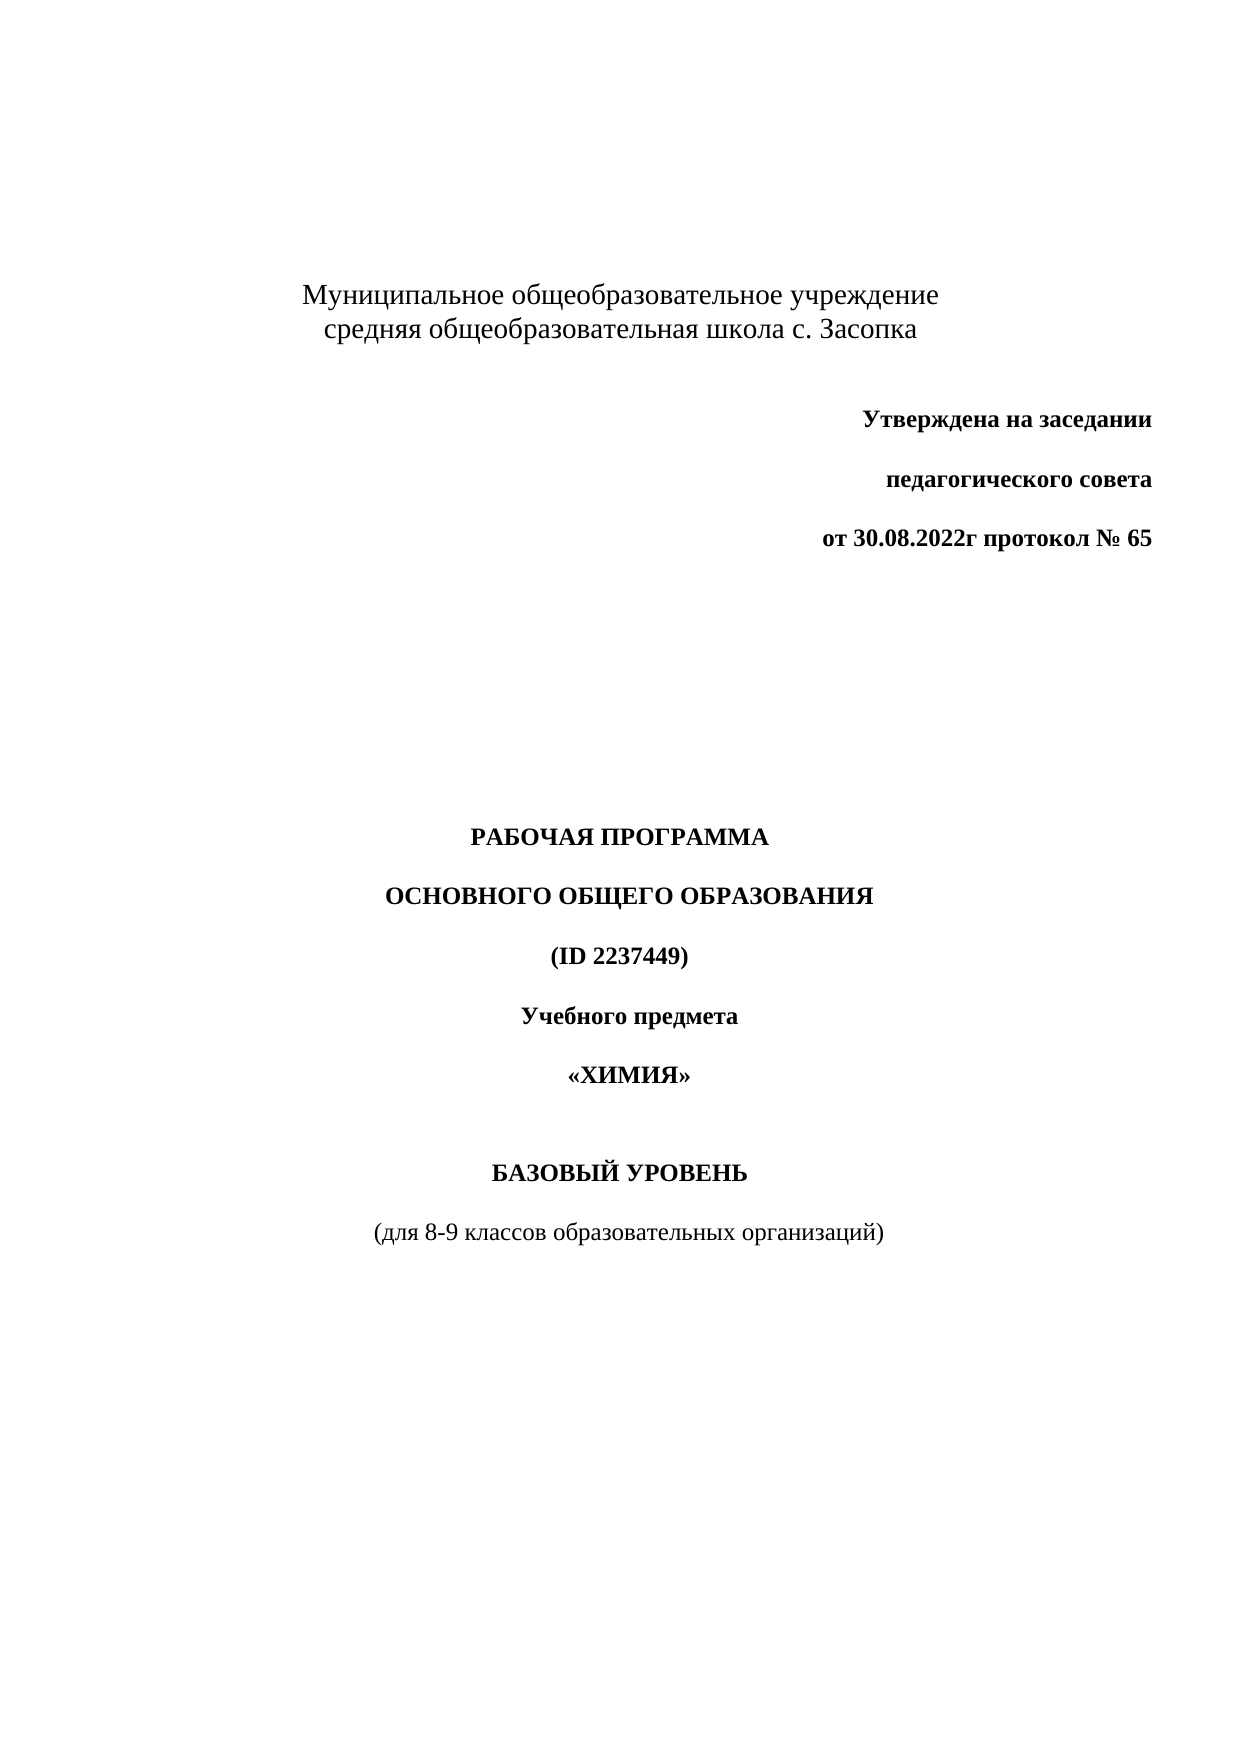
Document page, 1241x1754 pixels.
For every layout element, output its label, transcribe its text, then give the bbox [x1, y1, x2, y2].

text Учебного предмета [87, 1001, 1172, 1029]
text ОСНОВНОГО ОБЩЕГО ОБРАЗОВАНИЯ [87, 881, 1171, 910]
text от 30.08.2022г протокол № 65 [87, 523, 1152, 552]
text РАБОЧАЯ ПРОГРАММА [87, 822, 1152, 851]
text Утверждена на заседании [87, 404, 1152, 433]
text педагогического совета [87, 464, 1152, 492]
text средняя общеобразовательная школа с. Засопка [69, 311, 1172, 344]
text Муниципальное общеобразовательное учреждение [69, 277, 1172, 311]
text (для 8-9 классов образовательных организаций) [87, 1217, 1171, 1246]
text БАЗОВЫЙ УРОВЕНЬ [87, 1158, 1153, 1186]
text (ID 2237449) [87, 941, 1152, 970]
text «ХИМИЯ» [87, 1061, 1171, 1089]
